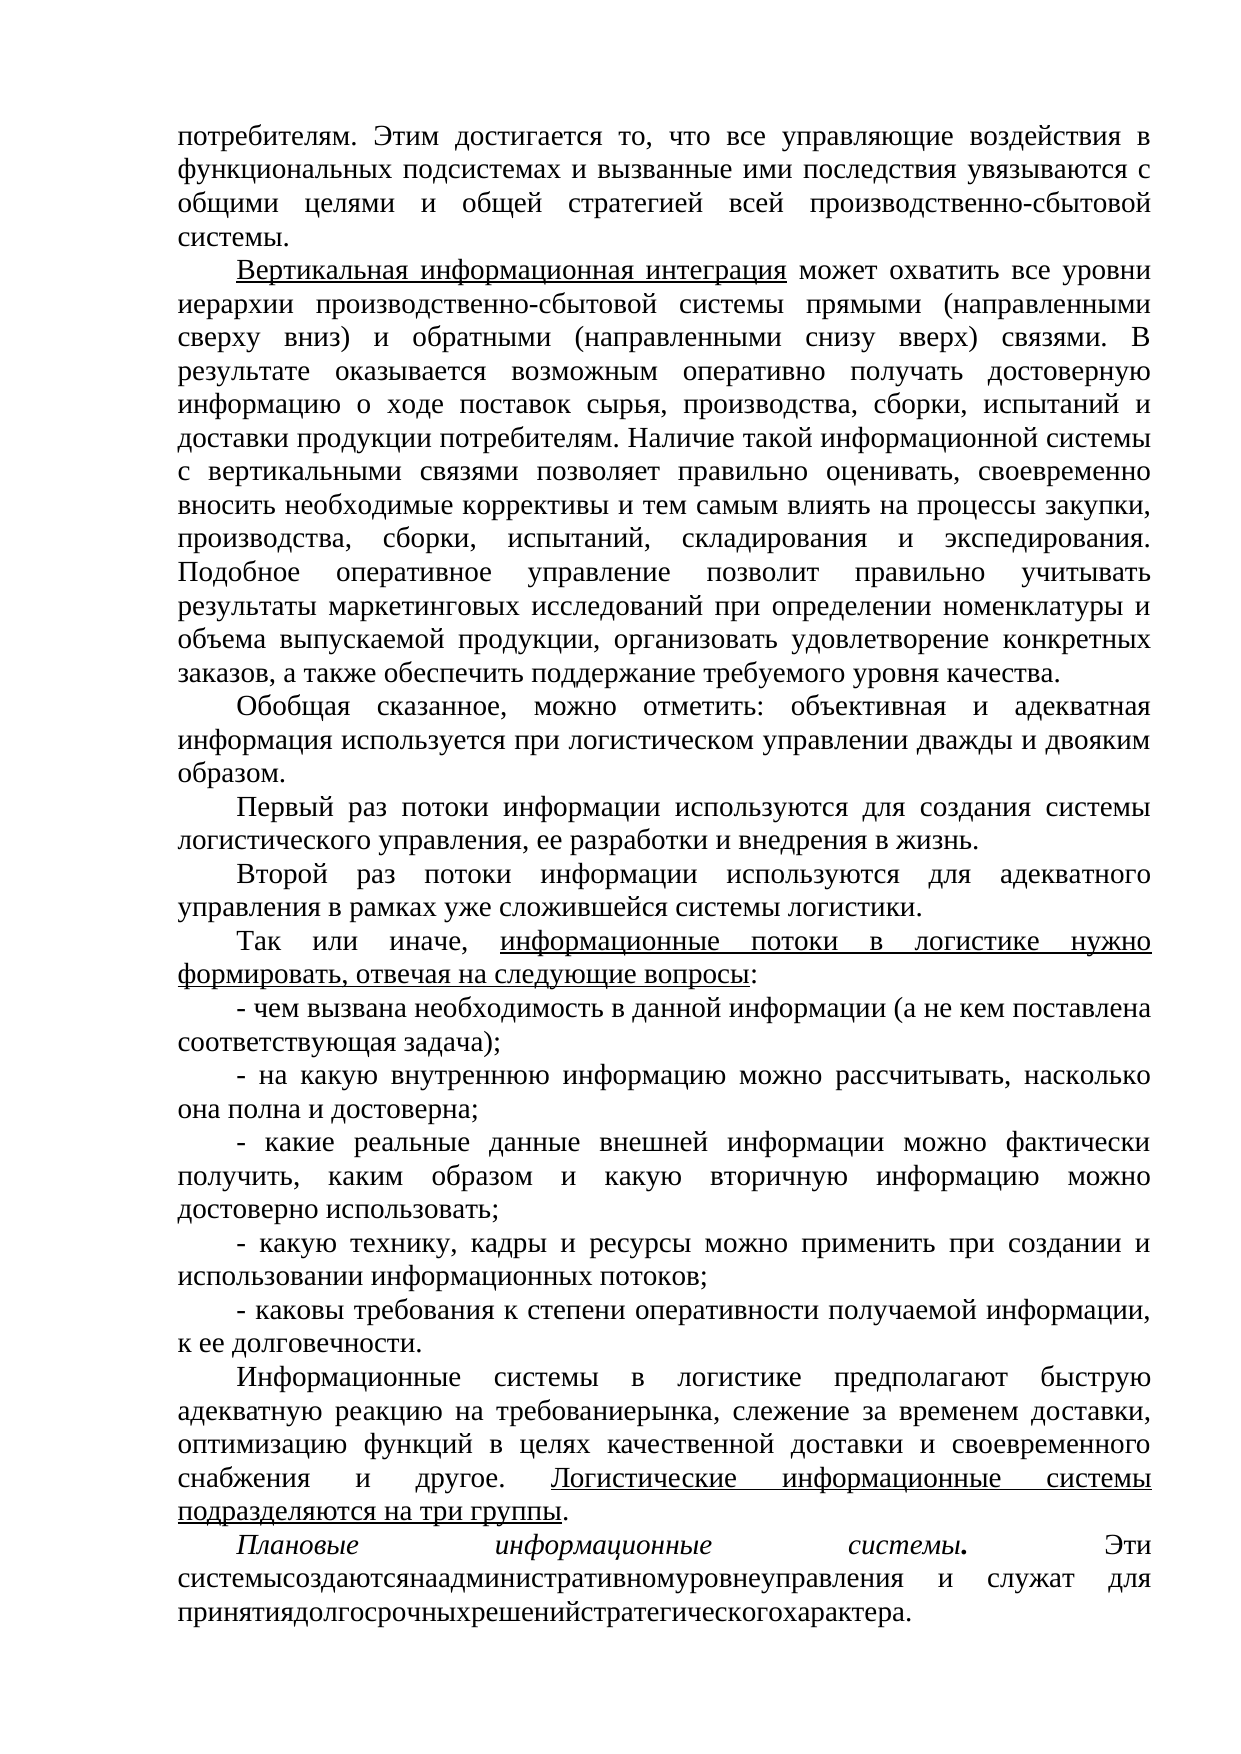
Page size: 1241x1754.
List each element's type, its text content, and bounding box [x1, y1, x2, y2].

text Так или иначе, информационные потоки в логистике нужно формировать, отвечая на следующие вопросы: [177, 923, 1152, 990]
text Вертикальная информационная интеграция может охватить все уровни иерархии производственно-сбытовой системы прямыми (направленными сверху вниз) и обратными (направленными снизу вверх) связями. В результате оказывается возможным оперативно получать достоверную информацию о ходе поставок сырья, производства, сборки, испытаний и доставки продукции потребителям. Наличие такой информационной системы с вертикальными связями позволяет правильно оценивать, своевременно вносить необходимые коррективы и тем самым влиять на процессы закупки, производства, сборки, испытаний, складирования и экспедирования. Подобное оперативное управление позволит правильно учитывать результаты маркетинговых исследований при определении номенклатуры и объема выпускаемой продукции, организовать удовлетворение конкретных заказов, а также обеспечить поддержание требуемого уровня качества. [177, 252, 1152, 688]
text - на какую внутреннюю информацию можно рассчитывать, насколько она полна и достоверна; [177, 1057, 1152, 1124]
text Первый раз потоки информации используются для создания системы логистического управления, ее разработки и внедрения в жизнь. [177, 789, 1152, 856]
text - какую технику, кадры и ресурсы можно применить при создании и использовании информационных потоков; [177, 1225, 1152, 1292]
text Информационные системы в логистике предполагают быструю адекватную реакцию на требованиерынка, слежение зa временем доставки, оптимизацию функций в целях качественной доставки и своевременного снабжения и другое. Логистические информационные системы подразделяются на три группы. [177, 1359, 1152, 1527]
text - чем вызвана необходимость в данной информации (а не кем поставлена соответствующая задача); [177, 990, 1152, 1057]
text Второй раз потоки информации используются для адекватного управления в рамках уже сложившейся системы логистики. [177, 856, 1152, 923]
text Обобщая сказанное, можно отметить: объективная и адекватная информация используется при логистическом управлении дважды и двояким образом. [177, 688, 1152, 789]
text - какие реальные данные внешней информации можно фактически получить, каким образом и какую вторичную информацию можно достоверно использовать; [177, 1124, 1152, 1225]
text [177, 1527, 1152, 1627]
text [177, 118, 1152, 252]
text - каковы требования к степени оперативности получаемой информации, к ее долговечности. [177, 1292, 1152, 1359]
